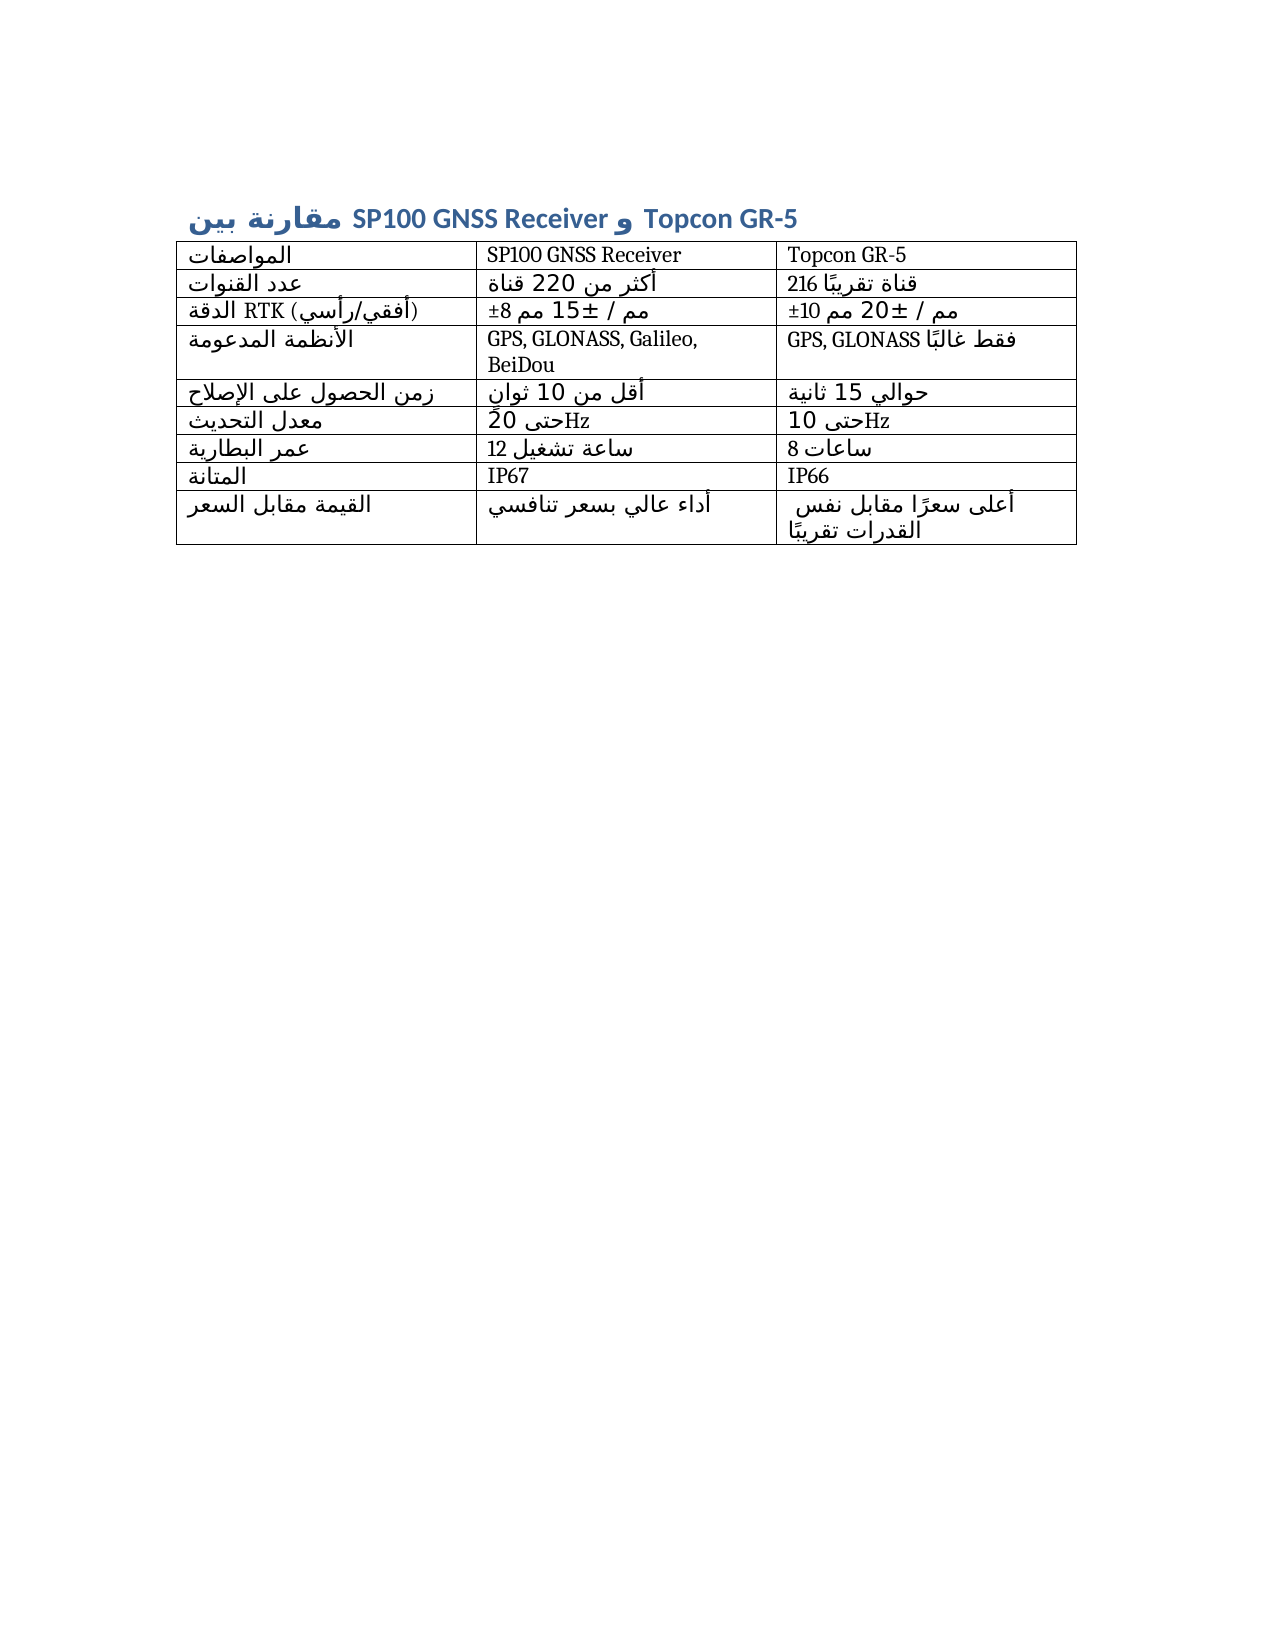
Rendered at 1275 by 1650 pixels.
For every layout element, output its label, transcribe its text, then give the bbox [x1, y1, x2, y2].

table_cell IP66 [777, 463, 1076, 490]
subtitle مقارنة بين SP100 GNSS Receiver و Topcon GR-5 [187, 200, 1087, 236]
table_header Topcon GR-5 [777, 242, 1076, 269]
table_cell ±10 مم / ±20 مم [777, 298, 1076, 325]
table_cell حتى 20Hz [477, 407, 776, 434]
table_cell 8 ساعات [777, 435, 1076, 462]
table_cell GPS, GLONASS فقط غالبًا [777, 326, 1076, 378]
table_header SP100 GNSS Receiver [477, 242, 776, 269]
table_cell معدل التحديث [177, 407, 476, 434]
table_header المواصفات [177, 242, 476, 269]
table_cell IP67 [477, 463, 776, 490]
table_cell زمن الحصول على الإصلاح [177, 380, 476, 406]
table_cell أكثر من 220 قناة [477, 270, 776, 297]
table_cell أقل من 10 ثوانٍ [477, 380, 776, 406]
table_cell الأنظمة المدعومة [177, 326, 476, 378]
table_cell عدد القنوات [177, 270, 476, 297]
table_cell القيمة مقابل السعر [177, 491, 476, 544]
table_cell عمر البطارية [177, 435, 476, 462]
table_cell أعلى سعرًا مقابل نفس القدرات تقريبًا [777, 491, 1076, 544]
table_cell ±8 مم / ±15 مم [477, 298, 776, 325]
table_cell 12 ساعة تشغيل [477, 435, 776, 462]
table_cell حتى 10Hz [777, 407, 1076, 434]
table_cell 216 قناة تقريبًا [777, 270, 1076, 297]
table_cell أداء عالي بسعر تنافسي [477, 491, 776, 544]
table_cell المتانة [177, 463, 476, 490]
table_cell GPS, GLONASS, Galileo, BeiDou [477, 326, 776, 378]
table_cell الدقة RTK (أفقي/رأسي) [177, 298, 476, 325]
table_cell حوالي 15 ثانية [777, 380, 1076, 406]
